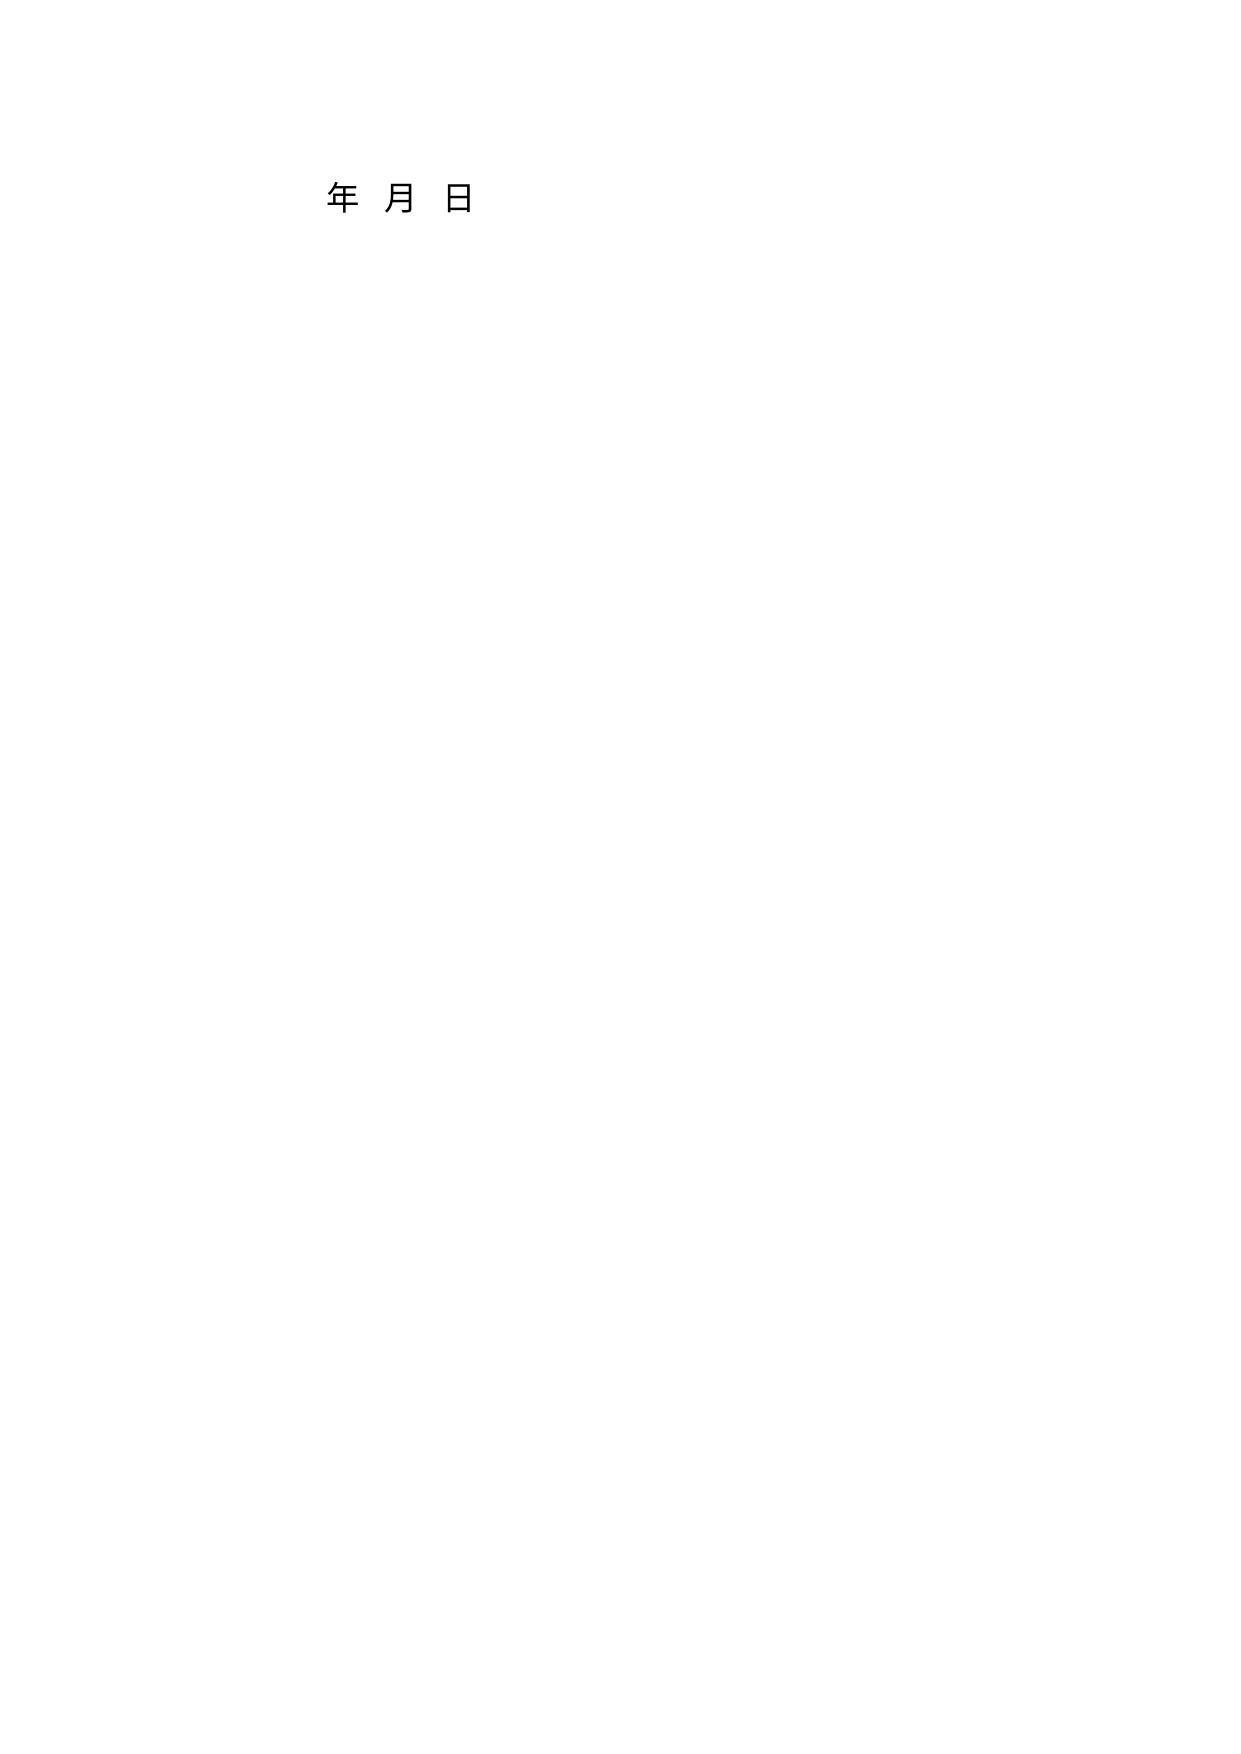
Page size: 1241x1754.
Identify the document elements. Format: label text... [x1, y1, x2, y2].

text 年 月 日 [187, 162, 1053, 222]
